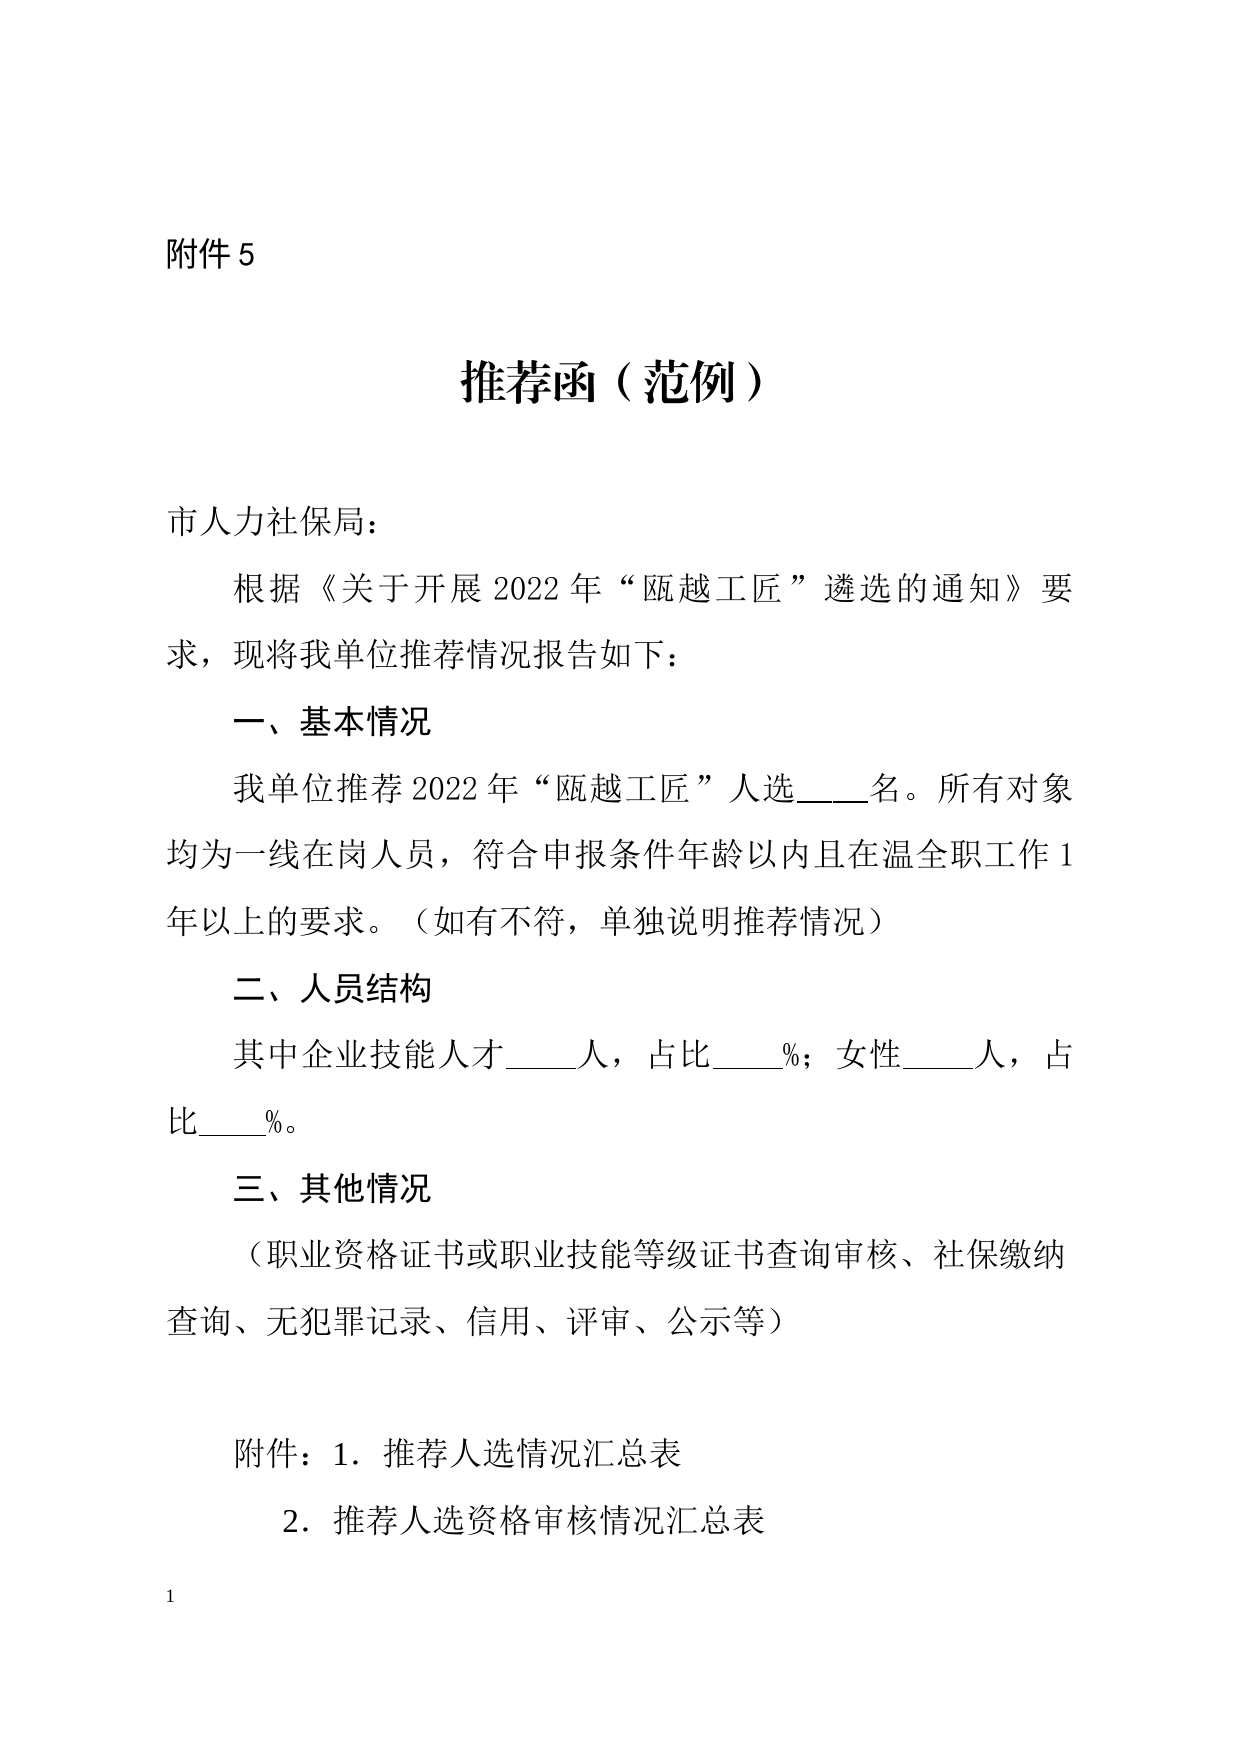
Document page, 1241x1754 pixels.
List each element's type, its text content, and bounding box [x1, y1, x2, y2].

text 附件：1．推荐人选情况汇总表 [165, 1419, 1075, 1486]
text 市人力社保局： [165, 486, 1075, 552]
text 2．推荐人选资格审核情况汇总表 [165, 1486, 1075, 1552]
text 二、人员结构 [165, 952, 1075, 1019]
subtitle 根据《关于开展2022年“瓯越工匠”遴选的通知》要求，现将我单位推荐情况报告如下： [165, 552, 1075, 686]
text 附件5 [165, 219, 1075, 286]
text 三、其他情况 [165, 1152, 1075, 1219]
text 其中企业技能人才 人，占比 %；女性 人，占比 %。 [165, 1019, 1075, 1152]
text 推荐函（范例） [165, 352, 1075, 419]
text （职业资格证书或职业技能等级证书查询审核、社保缴纳查询、无犯罪记录、信用、评审、公示等） [165, 1219, 1075, 1352]
text 一、基本情况 [165, 686, 1075, 752]
text 我单位推荐2022年“瓯越工匠”人选 名。所有对象均为一线在岗人员，符合申报条件年龄以内且在温全职工作1年以上的要求。（如有不符，单独说明推荐情况） [165, 752, 1075, 952]
